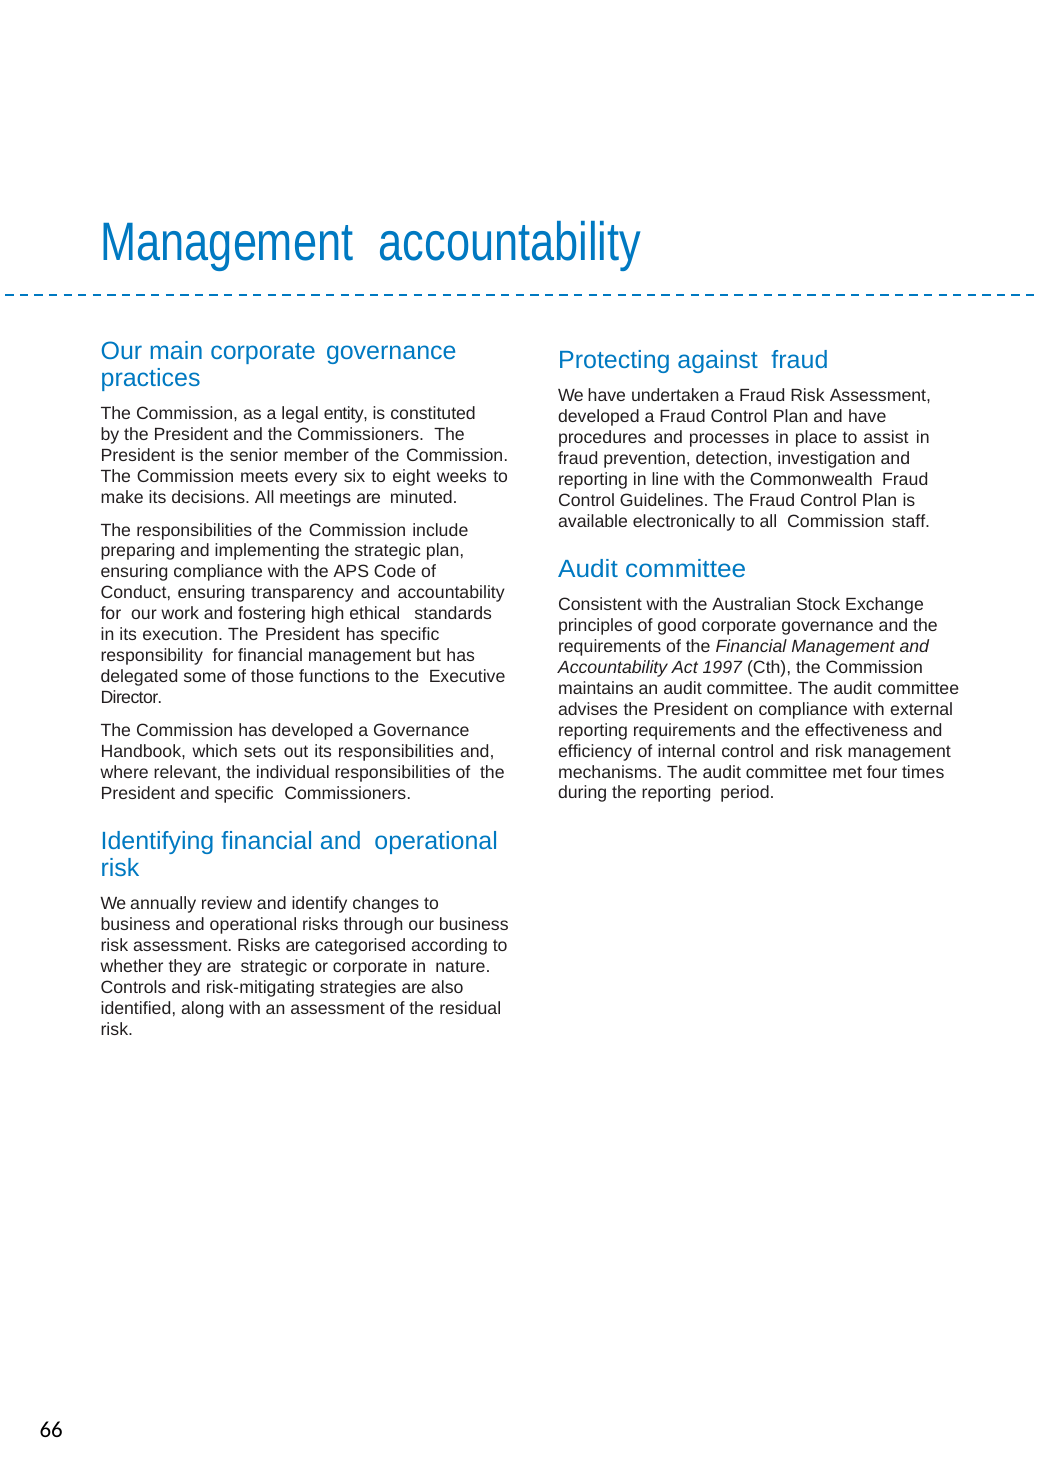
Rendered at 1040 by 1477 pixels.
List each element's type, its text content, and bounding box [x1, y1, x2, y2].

text The Commission, as a legal entity, is constituted by the President and the Commissioners. The [100, 403, 492, 444]
text Consistent with the Australian Stock Exchange principles of good corporate governance and the requirements of the Financial Management and Accountability Act 1997 (Cth), the Commission maintains an audit committee. The audit committee advises the President on compliance with external reporting requirements and the effectiveness and efficiency of internal control and risk management mechanisms. The audit committee met four times during the reporting period. [558, 594, 968, 803]
subtitle Protecting against fraud [558, 345, 968, 373]
subtitle Identifying financial and operational risk [100, 828, 516, 882]
text Controls and risk-mitigating strategies are also identified, along with an assessment of the residual risk. [100, 977, 516, 1039]
text We have undertaken a Fraud Risk Assessment, developed a Fraud Control Plan and have procedures and processes in place to assist in fraud prevention, detection, investigation and reporting in line with the Commonwealth Fraud Control Guidelines. The Fraud Control Plan is available electronically to all Commission staff. [558, 385, 968, 531]
text The Commission has developed a Governance Handbook, which sets out its responsibilities and, where relevant, the individual responsibilities of the President and specific Commissioners. [100, 720, 516, 803]
subtitle Our main corporate governance practices [100, 337, 492, 392]
subtitle Management accountability [100, 210, 970, 272]
text President is the senior member of the Commission. The Commission meets every six to eight weeks to make its decisions. All meetings are minuted. [100, 444, 508, 507]
text We annually review and identify changes to business and operational risks through our business risk assessment. Risks are categorised according to whether they are strategic or corporate in nature. [100, 893, 516, 976]
subtitle Audit committee [558, 554, 968, 583]
text delegated some of those functions to the Executive Director. [100, 666, 516, 707]
text The responsibilities of the Commission include preparing and implementing the strategic plan, ensuring compliance with the APS Code of Conduct, ensuring transparency and accountability for our work and fostering high ethical standards in its execution. The President has specific responsibility for financial management but has [100, 519, 506, 665]
